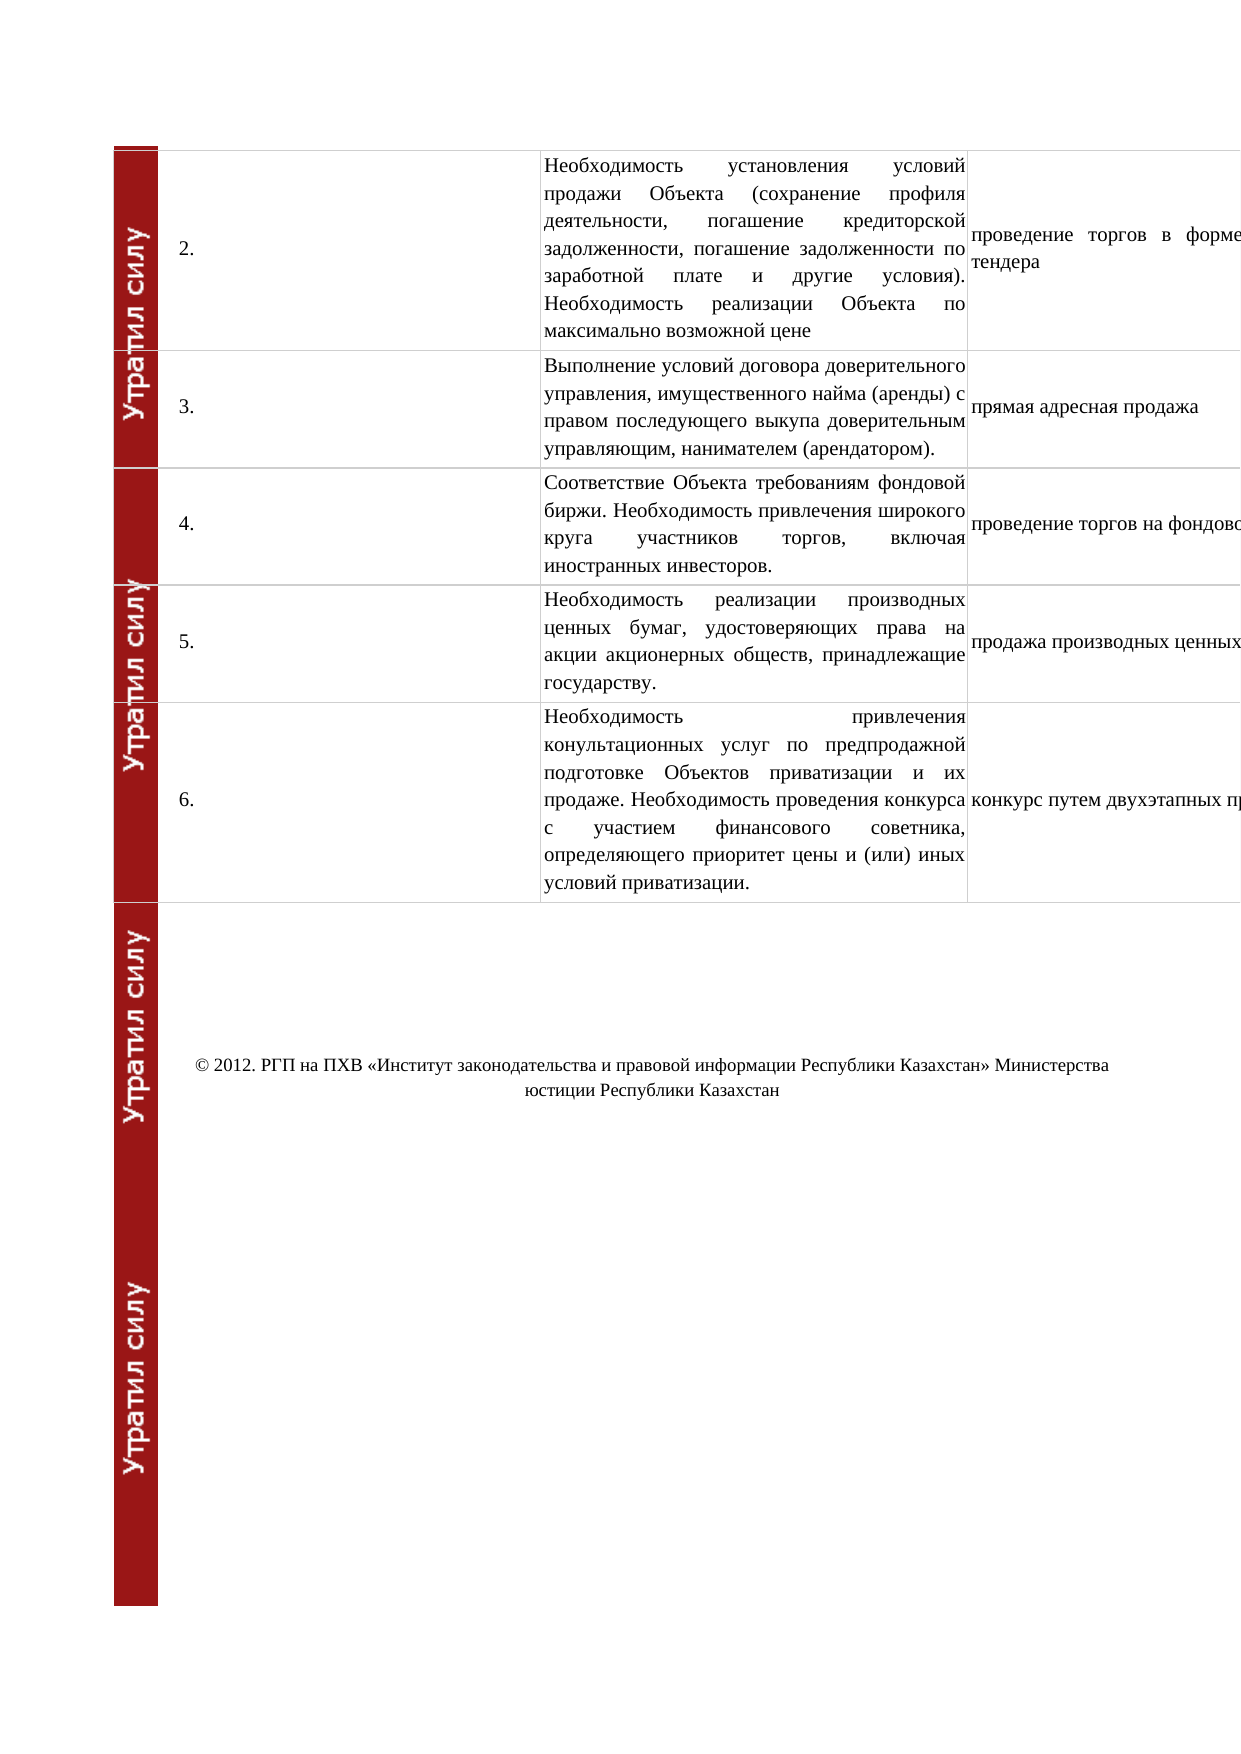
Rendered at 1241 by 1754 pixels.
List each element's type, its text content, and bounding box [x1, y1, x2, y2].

table_cell Необходимость установления условий продажи Объекта (сохранение профиля деятельности, погашение кредиторской задолженности, погашение задолженности по заработной плате и другие условия). Необходимость реализации Объекта по максимально возможной цене [541, 151, 967, 350]
table_cell проведение торгов на фондовой бирже [968, 469, 1240, 584]
table_cell прямая адресная продажа [968, 351, 1240, 467]
text © 2012. РГП на ПХВ «Институт законодательства и правовой информации Республики Казахстан» Министерства юстиции Республики Казахстан [112, 1054, 1128, 1100]
table_cell 5. [114, 586, 540, 702]
picture [114, 1100, 158, 1606]
table_cell 2. [114, 151, 540, 350]
table_cell 6. [114, 703, 540, 902]
table_cell Соответствие Объекта требованиям фондовой биржи. Необходимость привлечения широкого круга участников торгов, включая иностранных инвесторов. [541, 469, 967, 584]
table_cell Необходимость реализации производных ценных бумаг, удостоверяющих права на акции акционерных обществ, принадлежащие государству. [541, 586, 967, 702]
picture [114, 146, 158, 150]
table_cell 3. [114, 351, 540, 467]
table_cell проведение торгов в форме коммерческого тендера [968, 151, 1240, 350]
picture [114, 903, 158, 1054]
table_cell конкурс путем двухэтапных процедур [968, 703, 1240, 902]
table_cell Необходимость привлечения конультационных услуг по предпродажной подготовке Объектов приватизации и их продаже. Необходимость проведения конкурса с участием финансового советника, определяющего приоритет цены и (или) иных условий приватизации. [541, 703, 967, 902]
table_cell 4. [114, 469, 540, 584]
table_cell продажа производных ценных бумаг [968, 586, 1240, 702]
table_cell Выполнение условий договора доверительного управления, имущественного найма (аренды) с правом последующего выкупа доверительным управляющим, нанимателем (арендатором). [541, 351, 967, 467]
